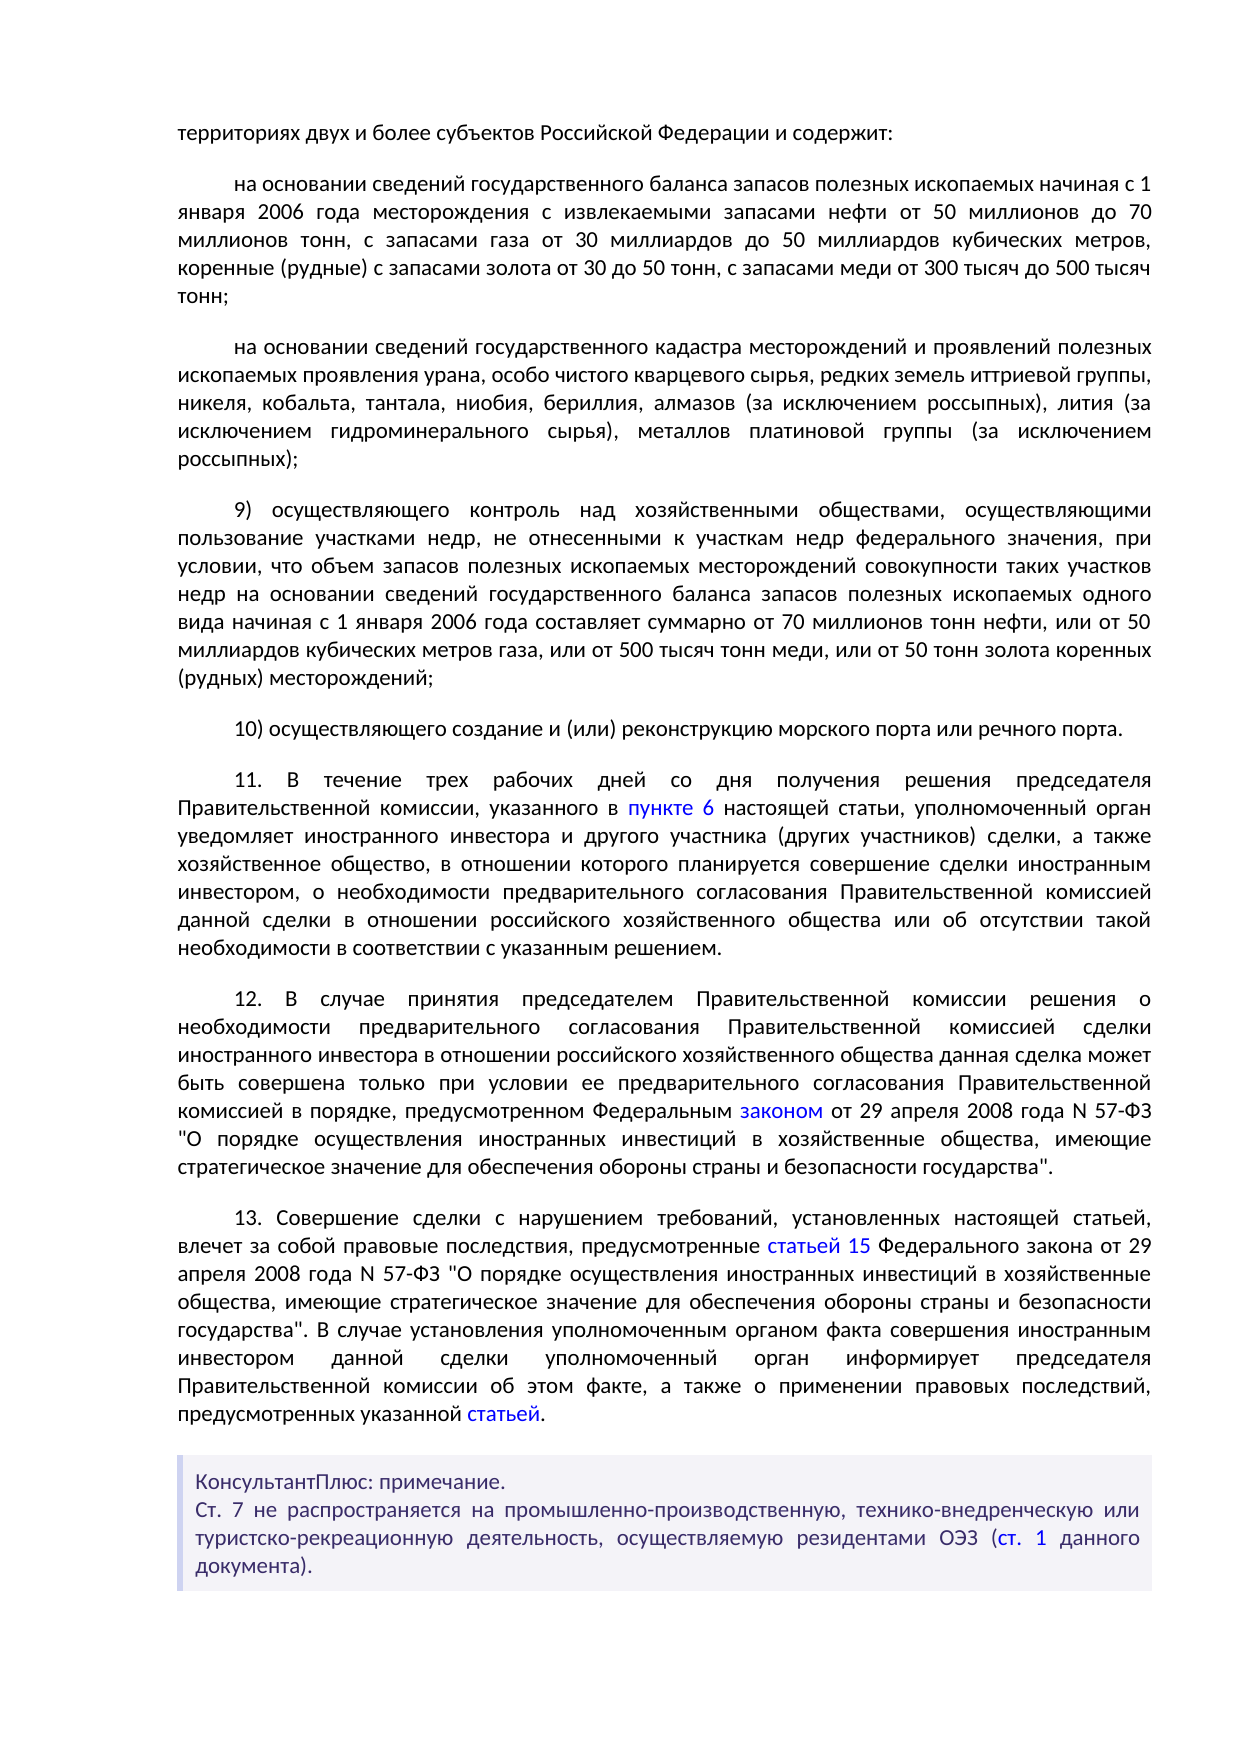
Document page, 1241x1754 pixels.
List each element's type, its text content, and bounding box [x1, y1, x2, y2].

text 12. В случае принятия председателем Правительственной комиссии решения о необходимости предварительного согласования Правительственной комиссией сделки иностранного инвестора в отношении российского хозяйственного общества данная сделка может быть совершена только при условии ее предварительного согласования Правительственной комиссией в порядке, предусмотренном Федеральным законом от 29 апреля 2008 года N 57-ФЗ "О порядке осуществления иностранных инвестиций в хозяйственные общества, имеющие стратегическое значение для обеспечения обороны страны и безопасности государства". [177, 984, 1152, 1180]
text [177, 118, 1152, 146]
table_header КонсультантПлюс: примечание. Ст. 7 не распространяется на промышленно-производственную, технико-внедренческую или туристско-рекреационную деятельность, осуществляемую резидентами ОЭЗ (ст. 1 данного документа). [195, 1455, 1140, 1591]
text на основании сведений государственного кадастра месторождений и проявлений полезных ископаемых проявления урана, особо чистого кварцевого сырья, редких земель иттриевой группы, никеля, кобальта, тантала, ниобия, бериллия, алмазов (за исключением россыпных), лития (за исключением гидроминерального сырья), металлов платиновой группы (за исключением россыпных); [177, 332, 1152, 472]
text на основании сведений государственного баланса запасов полезных ископаемых начиная с 1 января 2006 года месторождения с извлекаемыми запасами нефти от 50 миллионов до 70 миллионов тонн, с запасами газа от 30 миллиардов до 50 миллиардов кубических метров, коренные (рудные) с запасами золота от 30 до 50 тонн, с запасами меди от 300 тысяч до 500 тысяч тонн; [177, 169, 1152, 309]
text 10) осуществляющего создание и (или) реконструкцию морского порта или речного порта. [177, 714, 1152, 742]
table_header [183, 1455, 195, 1591]
text 11. В течение трех рабочих дней со дня получения решения председателя Правительственной комиссии, указанного в пункте 6 настоящей статьи, уполномоченный орган уведомляет иностранного инвестора и другого участника (других участников) сделки, а также хозяйственное общество, в отношении которого планируется совершение сделки иностранным инвестором, о необходимости предварительного согласования Правительственной комиссией данной сделки в отношении российского хозяйственного общества или об отсутствии такой необходимости в соответствии с указанным решением. [177, 765, 1152, 961]
text 9) осуществляющего контроль над хозяйственными обществами, осуществляющими пользование участками недр, не отнесенными к участкам недр федерального значения, при условии, что объем запасов полезных ископаемых месторождений совокупности таких участков недр на основании сведений государственного баланса запасов полезных ископаемых одного вида начиная с 1 января 2006 года составляет суммарно от 70 миллионов тонн нефти, или от 50 миллиардов кубических метров газа, или от 500 тысяч тонн меди, или от 50 тонн золота коренных (рудных) месторождений; [177, 495, 1152, 691]
text 13. Совершение сделки с нарушением требований, установленных настоящей статьей, влечет за собой правовые последствия, предусмотренные статьей 15 Федерального закона от 29 апреля 2008 года N 57-ФЗ "О порядке осуществления иностранных инвестиций в хозяйственные общества, имеющие стратегическое значение для обеспечения обороны страны и безопасности государства". В случае установления уполномоченным органом факта совершения иностранным инвестором данной сделки уполномоченный орган информирует председателя Правительственной комиссии об этом факте, а также о применении правовых последствий, предусмотренных указанной статьей. [177, 1203, 1152, 1427]
table_header [177, 1455, 183, 1591]
table_header [1140, 1455, 1152, 1591]
